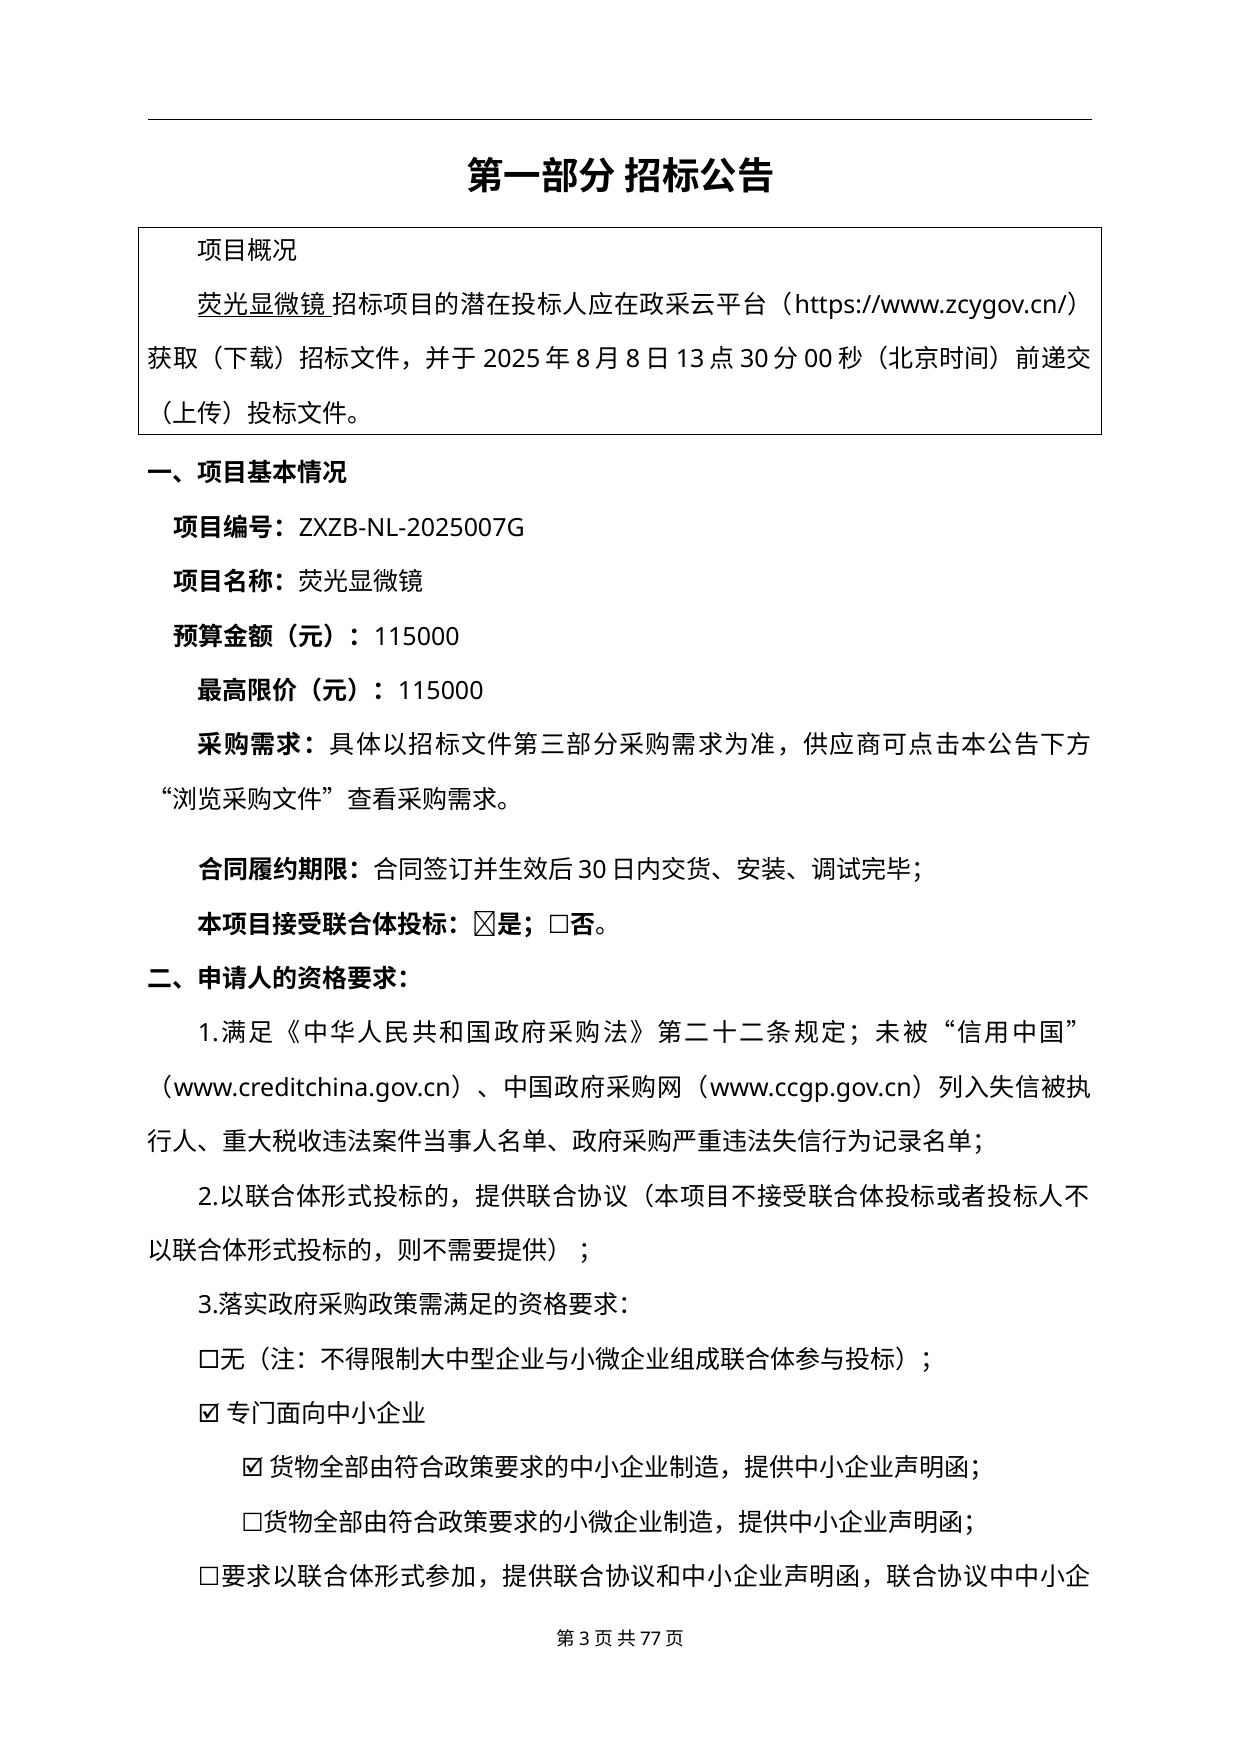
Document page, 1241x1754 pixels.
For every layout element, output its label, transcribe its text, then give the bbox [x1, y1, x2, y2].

text 专门面向中小企业 [148, 1393, 1092, 1430]
text 本项目接受联合体投标：是；☐否。 [148, 904, 1092, 940]
text 1.满足《中华人民共和国政府采购法》第二十二条规定；未被“信用中国”（www.creditchina.gov.cn）、中国政府采购网（www.ccgp.gov.cn）列入失信被执行人、重大税收违法案件当事人名单、政府采购严重违法失信行为记录名单； [148, 1013, 1092, 1158]
text 一、项目基本情况 [148, 453, 1092, 489]
text 最高限价（元）：115000 [148, 670, 1092, 707]
text 货物全部由符合政策要求的中小企业制造，提供中小企业声明函； [148, 1448, 1092, 1484]
text 预算金额（元）：115000 [148, 616, 1092, 652]
text 荧光显微镜 招标项目的潜在投标人应在政采云平台（https://www.zcygov.cn/）获取（下载）招标文件，并于2025年8月8日13点30分00秒（北京时间）前递交（上传）投标文件。 [139, 281, 1101, 434]
text 项目编号：ZXZB-NL-2025007G [148, 507, 1092, 543]
text 3.落实政府采购政策需满足的资格要求： [148, 1285, 1092, 1321]
text 采购需求：具体以招标文件第三部分采购需求为准，供应商可点击本公告下方“浏览采购文件”查看采购需求。 [148, 725, 1092, 815]
text 2.以联合体形式投标的，提供联合协议（本项目不接受联合体投标或者投标人不以联合体形式投标的，则不需要提供） ； [148, 1176, 1092, 1267]
text 二、申请人的资格要求： [148, 958, 1092, 995]
text ☐货物全部由符合政策要求的小微企业制造，提供中小企业声明函； [148, 1502, 1092, 1538]
text 合同履约期限：合同签订并生效后30日内交货、安装、调试完毕； [148, 850, 1092, 886]
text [148, 1557, 1092, 1593]
text 项目名称：荧光显微镜 [148, 562, 1092, 598]
text 无（注：不得限制大中型企业与小微企业组成联合体参与投标）； [148, 1339, 1092, 1375]
text 项目概况 [139, 228, 1101, 266]
text 第一部分 招标公告 [148, 146, 1092, 200]
